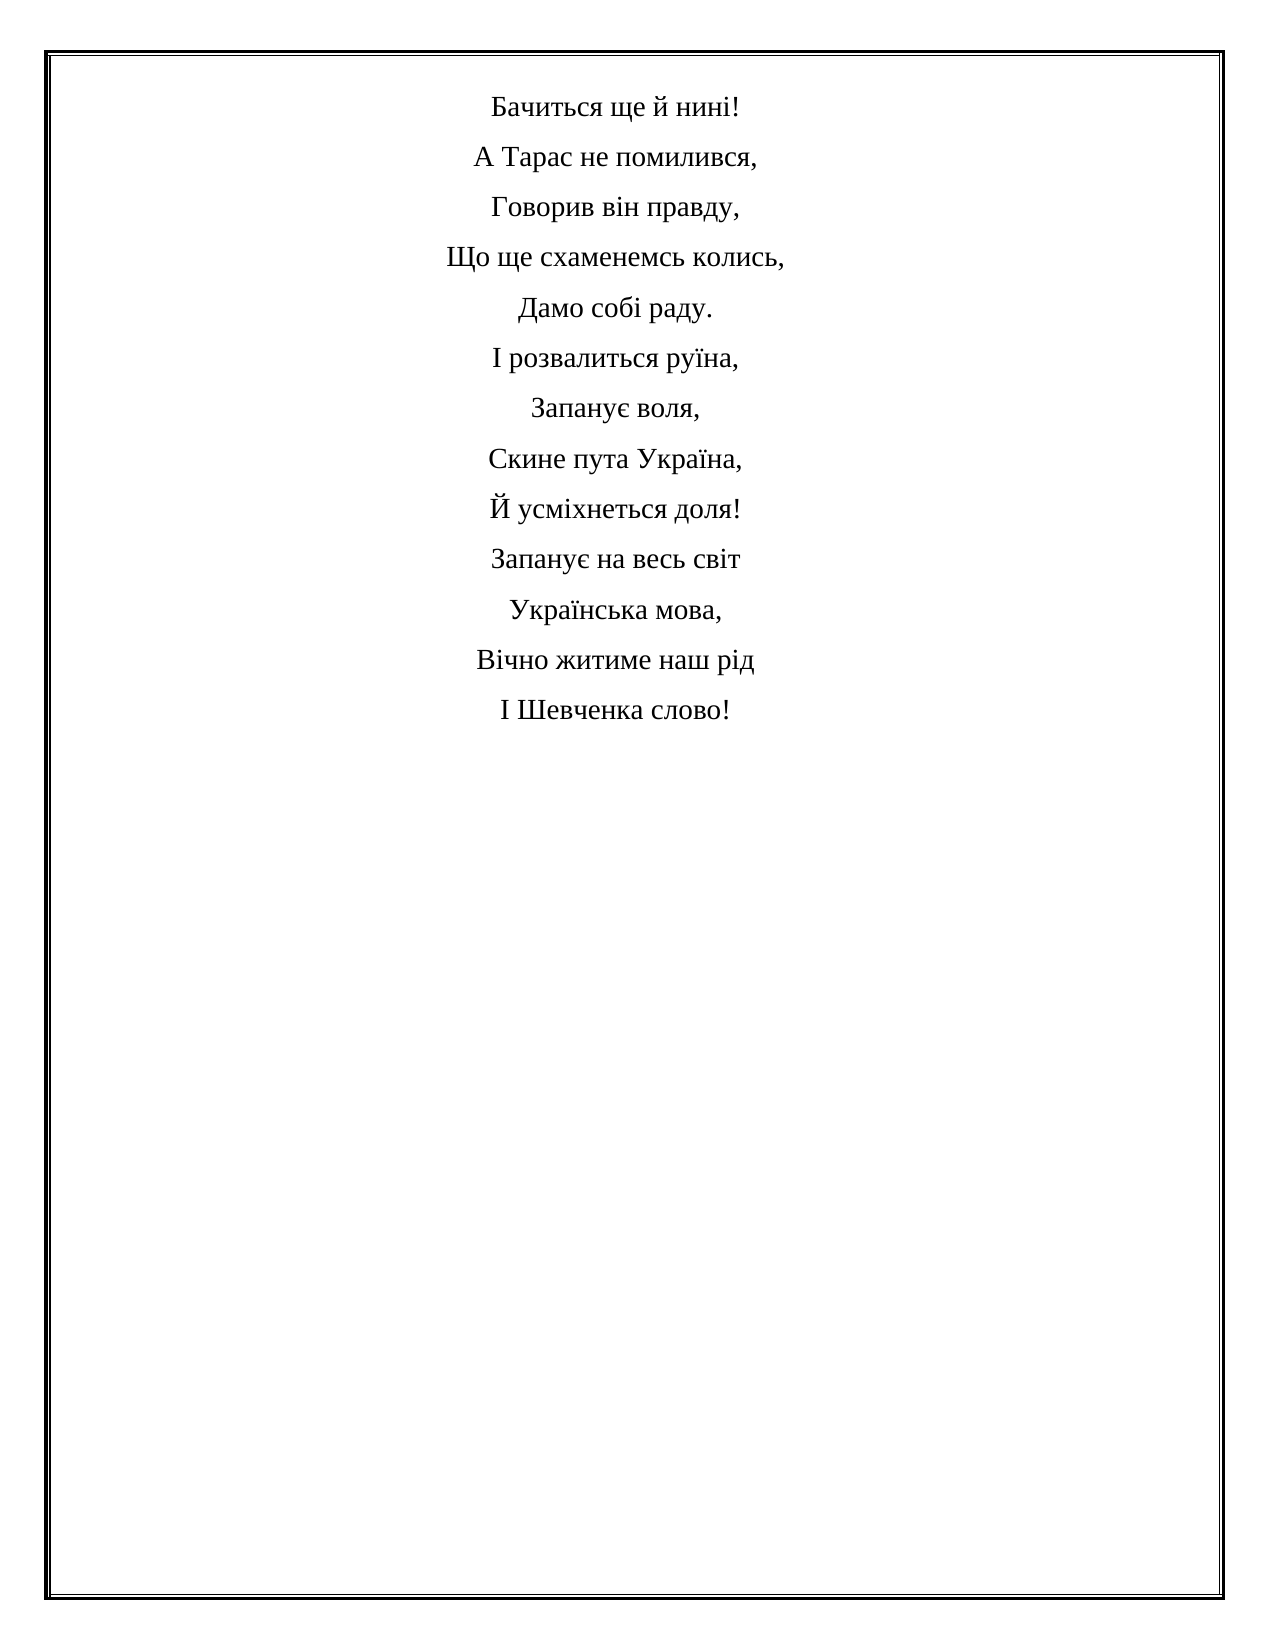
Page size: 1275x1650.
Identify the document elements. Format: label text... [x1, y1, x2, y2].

text Й усміхнеться доля! [74, 491, 1157, 525]
text І Шевченка слово! [74, 692, 1157, 726]
text А Тарас не помилився, [74, 139, 1157, 172]
text І розвалиться руїна, [74, 340, 1157, 374]
text Що ще схаменемсь колись, [74, 239, 1157, 273]
text Скине пута Україна, [74, 441, 1157, 474]
text Запанує на весь світ [74, 541, 1157, 575]
text Говорив він правду, [74, 189, 1157, 223]
text Українська мова, [74, 592, 1157, 625]
text Вічно житиме наш рід [74, 642, 1157, 676]
text Запанує воля, [74, 391, 1157, 424]
text Бачиться ще й нині! [74, 89, 1157, 122]
text Дамо собі раду. [74, 290, 1157, 323]
